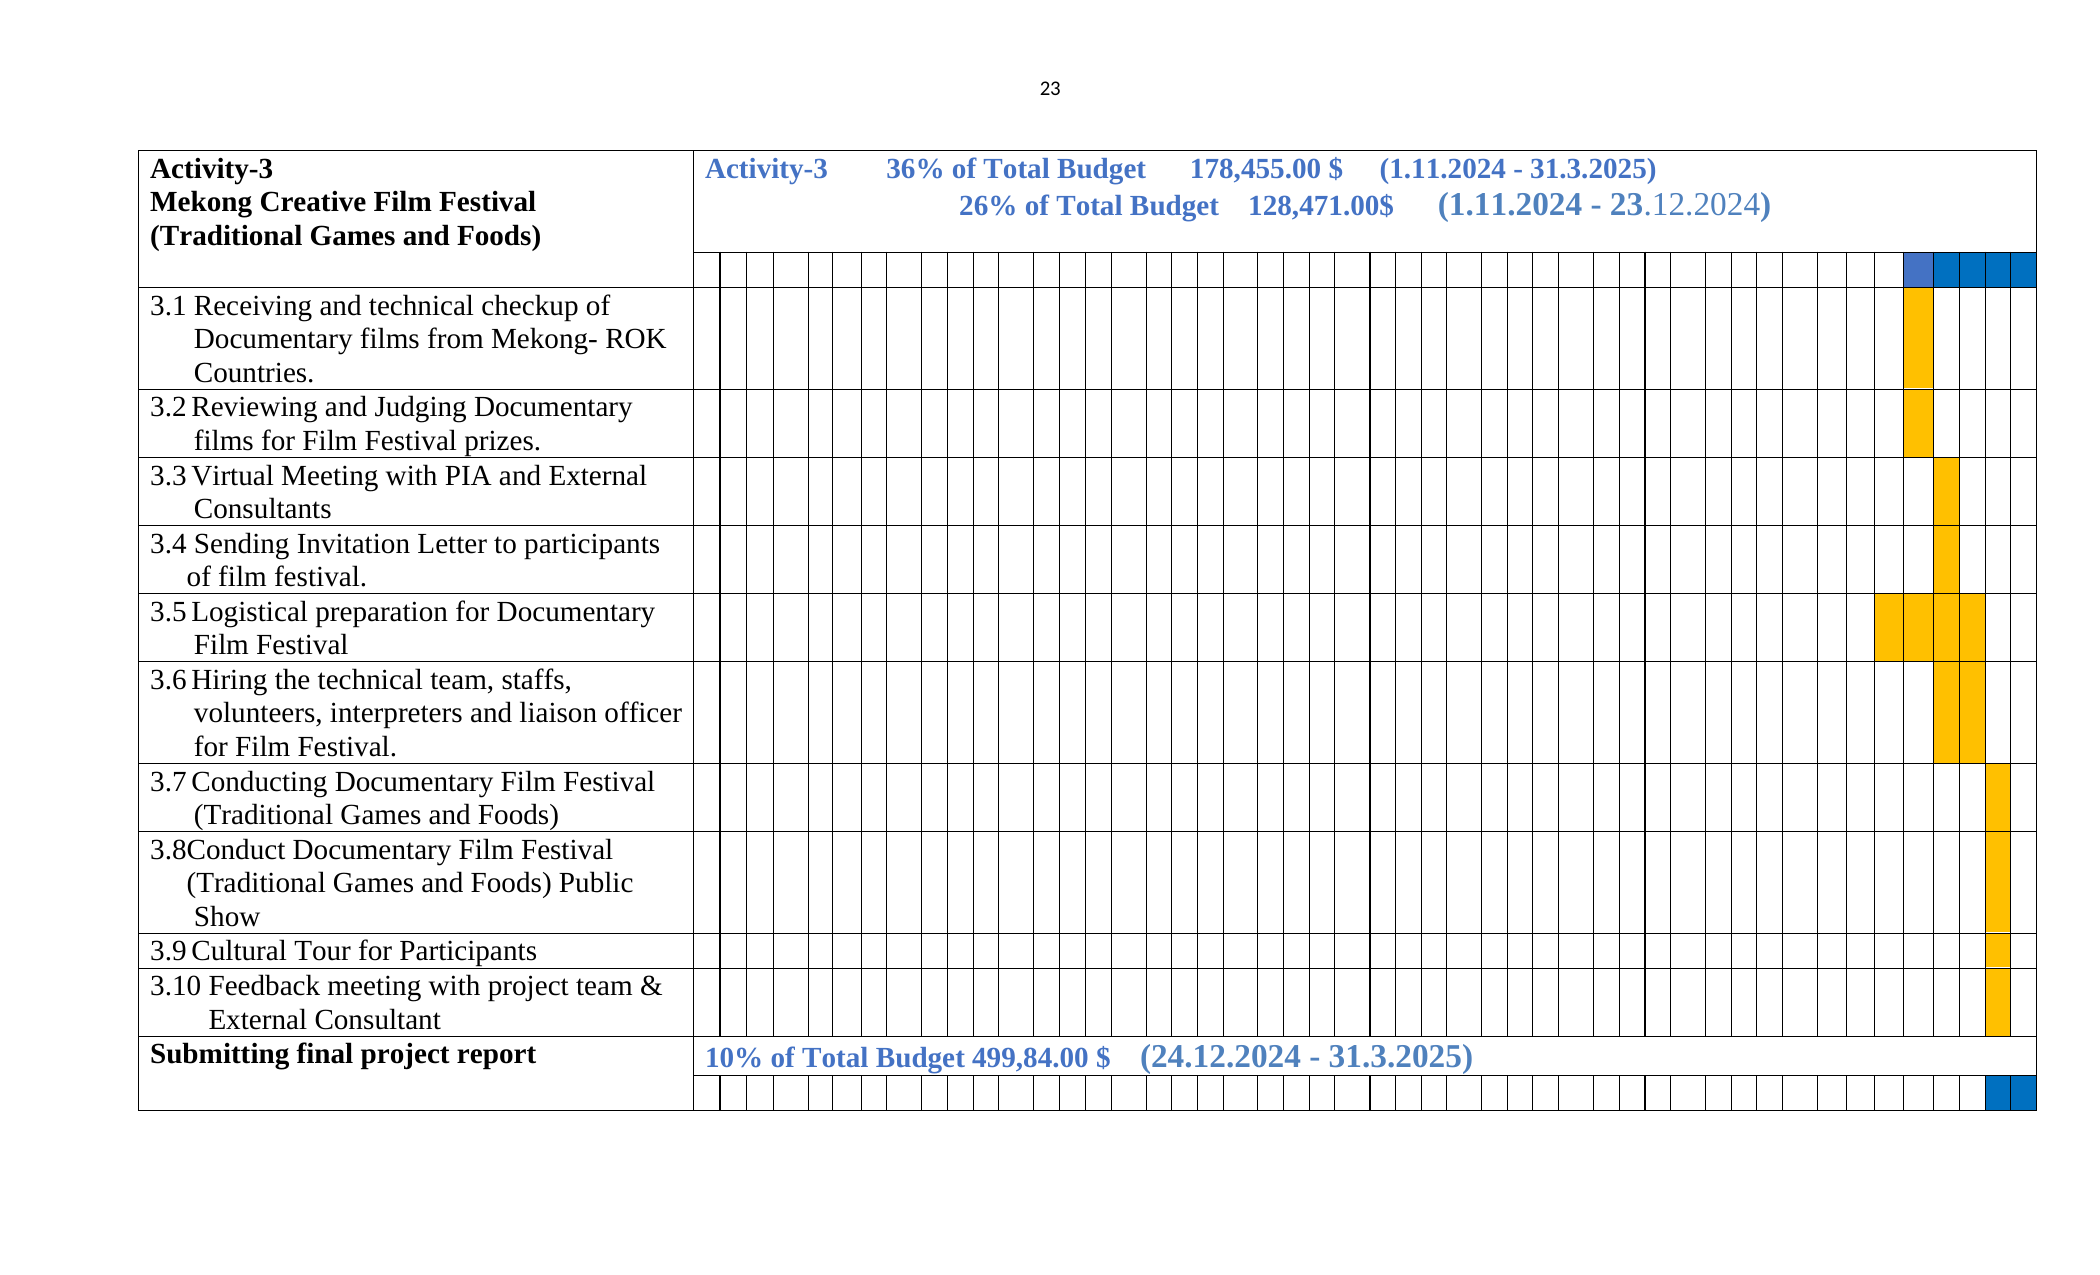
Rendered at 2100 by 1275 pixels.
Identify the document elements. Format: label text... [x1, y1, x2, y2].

table_cell [1671, 1076, 1705, 1110]
table_cell [1172, 458, 1197, 525]
table_cell [1258, 934, 1283, 967]
table_cell [1060, 969, 1085, 1036]
table_cell Activity-3 36% of Total Budget 178,455.00 $ (1.11.2024 - 31.3.2025) 26% of Total Budget 128,471.00$ (1.11.2024 - 23.12.2024) [694, 151, 2036, 252]
table_cell [1396, 253, 1421, 287]
table_cell [1086, 458, 1111, 525]
table_cell [1559, 390, 1593, 457]
table_cell [1447, 594, 1481, 661]
table_cell [1904, 832, 1933, 932]
table_cell Activity-3 Mekong Creative Film Festival (Traditional Games and Foods) [139, 151, 693, 252]
table_cell [922, 390, 947, 457]
table_cell [1198, 1076, 1223, 1110]
table_cell [1508, 458, 1532, 525]
table_cell [1732, 253, 1756, 287]
table_cell [1396, 390, 1421, 457]
table_cell [1310, 662, 1334, 763]
table_cell [922, 253, 947, 287]
table_cell [1732, 458, 1756, 525]
table_cell [1086, 594, 1111, 661]
table_cell [1172, 662, 1197, 763]
table_cell [1034, 662, 1059, 763]
table_cell [774, 390, 808, 457]
table_cell [1447, 458, 1481, 525]
table_cell [1960, 526, 1985, 593]
table_cell [1447, 288, 1481, 388]
table_cell [1620, 594, 1644, 661]
table_cell [1875, 526, 1903, 593]
table_cell [1086, 662, 1111, 763]
table_cell [1060, 458, 1085, 525]
table_cell [1757, 662, 1782, 763]
table_cell [2011, 288, 2036, 388]
table_cell [1198, 390, 1223, 457]
table_cell [1986, 594, 2010, 661]
table_cell [694, 934, 719, 967]
table_cell [1224, 288, 1257, 388]
table_cell [1335, 594, 1369, 661]
table_cell [1732, 390, 1756, 457]
table_cell [1371, 1076, 1395, 1110]
table_cell [1934, 288, 1959, 388]
table_cell [862, 390, 886, 457]
table_cell [1986, 969, 2010, 1036]
table_cell [922, 288, 947, 388]
table_cell [1310, 969, 1334, 1036]
table_cell [948, 390, 973, 457]
table_cell [1706, 764, 1731, 831]
table_cell [948, 832, 973, 932]
table_cell [999, 594, 1033, 661]
table_cell [1594, 526, 1619, 593]
table_cell [1508, 1076, 1532, 1110]
table_cell [809, 253, 832, 287]
table_cell [774, 764, 808, 831]
table_cell [1060, 934, 1085, 967]
table_cell [1112, 969, 1146, 1036]
table_cell [922, 969, 947, 1036]
table_cell [1960, 390, 1985, 457]
table_cell [1034, 934, 1059, 967]
table_cell [948, 253, 973, 287]
table_cell [1620, 662, 1644, 763]
table_cell [1847, 594, 1874, 661]
table_cell [747, 253, 773, 287]
table_cell [1198, 594, 1223, 661]
table_cell [1060, 832, 1085, 932]
table_cell [2011, 458, 2036, 525]
table_cell [1732, 934, 1756, 967]
table_cell [747, 662, 773, 763]
table_cell [1847, 934, 1874, 967]
table_cell [1147, 969, 1171, 1036]
table_cell [1371, 832, 1395, 932]
table_cell [1533, 390, 1558, 457]
table_cell [1147, 934, 1171, 967]
table_cell [1620, 764, 1644, 831]
table_cell [774, 832, 808, 932]
table_cell [139, 252, 693, 287]
table_cell [1875, 764, 1903, 831]
table_cell [1422, 934, 1446, 967]
table_cell [1847, 526, 1874, 593]
table_cell [1224, 969, 1257, 1036]
table_cell [1060, 1076, 1085, 1110]
table_cell [1818, 253, 1846, 287]
table_cell [694, 526, 719, 593]
table_cell [1934, 832, 1959, 932]
table_cell [887, 662, 921, 763]
table_cell [1986, 1076, 2010, 1110]
table_cell [1533, 662, 1558, 763]
table_cell [922, 662, 947, 763]
table_cell [1310, 526, 1334, 593]
table_cell [833, 288, 861, 388]
table_cell [1086, 764, 1111, 831]
table_cell [887, 253, 921, 287]
table_cell [1310, 934, 1334, 967]
table_cell [974, 662, 998, 763]
table_cell [1594, 594, 1619, 661]
table_cell [1224, 253, 1257, 287]
table_cell [1671, 594, 1705, 661]
table_cell [809, 969, 832, 1036]
table_cell [1447, 832, 1481, 932]
table_cell [1396, 662, 1421, 763]
table_cell [1818, 934, 1846, 967]
table_cell 3.1 Receiving and technical checkup of Documentary films from Mekong- ROK Countries. [139, 288, 693, 388]
table_cell [1875, 458, 1903, 525]
table_cell [721, 253, 746, 287]
table_cell [1732, 969, 1756, 1036]
table_cell [1934, 934, 1959, 967]
table_cell [694, 832, 719, 932]
table_cell 3.3 Virtual Meeting with PIA and External Consultants [139, 458, 693, 525]
table_cell [1086, 832, 1111, 932]
table_cell [1422, 526, 1446, 593]
table_cell [1934, 764, 1959, 831]
table_cell [1396, 934, 1421, 967]
table_cell [1447, 1076, 1481, 1110]
table_cell [1533, 288, 1558, 388]
table_cell [1112, 934, 1146, 967]
table_cell [774, 594, 808, 661]
table_cell [1706, 458, 1731, 525]
table_cell [1224, 390, 1257, 457]
table_cell [862, 832, 886, 932]
table_cell [1112, 764, 1146, 831]
table_cell [747, 458, 773, 525]
table_cell [1172, 288, 1197, 388]
table_cell [1783, 969, 1817, 1036]
table_cell [1783, 764, 1817, 831]
table_cell [1335, 288, 1369, 388]
table_cell [1086, 1076, 1111, 1110]
table_cell [747, 594, 773, 661]
table_cell [1594, 390, 1619, 457]
table_cell [1422, 458, 1446, 525]
table_cell [1112, 832, 1146, 932]
table_cell 3.8Conduct Documentary Film Festival (Traditional Games and Foods) Public Show [139, 832, 693, 932]
table_cell [1757, 253, 1782, 287]
table_cell [2011, 764, 2036, 831]
table_cell [1559, 969, 1593, 1036]
table_cell [1224, 764, 1257, 831]
table_cell [833, 594, 861, 661]
table_cell [1646, 390, 1670, 457]
table_cell [974, 458, 998, 525]
table_cell [1310, 253, 1334, 287]
table_cell [1646, 934, 1670, 967]
table_cell [1034, 594, 1059, 661]
table_cell [1960, 934, 1985, 967]
table_cell [1559, 253, 1593, 287]
table_cell [1482, 1076, 1507, 1110]
table_cell [922, 594, 947, 661]
table_cell [809, 594, 832, 661]
table_cell 3.9 Cultural Tour for Participants [139, 934, 693, 967]
table_cell [694, 288, 719, 388]
table_cell [1482, 594, 1507, 661]
table_cell [1034, 1076, 1059, 1110]
table_cell [1904, 390, 1933, 457]
table_cell [1847, 458, 1874, 525]
table_cell [922, 458, 947, 525]
table_cell [721, 390, 746, 457]
table_cell [833, 934, 861, 967]
table_cell [1904, 594, 1933, 661]
table_cell [1060, 594, 1085, 661]
table_cell [1034, 764, 1059, 831]
table_cell [1594, 1076, 1619, 1110]
table_cell [974, 1076, 998, 1110]
table_cell [1706, 934, 1731, 967]
table_cell [1986, 662, 2010, 763]
table_cell [747, 969, 773, 1036]
table_cell [974, 594, 998, 661]
table_cell [1533, 526, 1558, 593]
table_cell [1422, 253, 1446, 287]
table_cell [1757, 526, 1782, 593]
table_cell [1508, 390, 1532, 457]
table_cell [2011, 390, 2036, 457]
table_cell [1904, 253, 1933, 287]
table_cell [948, 969, 973, 1036]
table_cell [1986, 458, 2010, 525]
table_cell [747, 764, 773, 831]
table_cell [1757, 832, 1782, 932]
table_cell [974, 526, 998, 593]
table_cell [1086, 934, 1111, 967]
table_cell [948, 1076, 973, 1110]
table_cell [1258, 594, 1283, 661]
table_cell [1112, 594, 1146, 661]
table_cell [1335, 253, 1369, 287]
table_cell [1533, 969, 1558, 1036]
table_cell [1371, 764, 1395, 831]
table_cell [1112, 458, 1146, 525]
table_cell [1559, 288, 1593, 388]
table_cell [1086, 253, 1111, 287]
table_cell [1559, 934, 1593, 967]
table_cell [1594, 832, 1619, 932]
table_cell [1934, 526, 1959, 593]
table_cell [1533, 764, 1558, 831]
table_cell [1783, 1076, 1817, 1110]
table_cell [1706, 390, 1731, 457]
table_cell [1875, 662, 1903, 763]
table_cell [1482, 458, 1507, 525]
table_cell [833, 764, 861, 831]
table_cell [1934, 969, 1959, 1036]
table_cell [1875, 253, 1903, 287]
table_cell [1172, 832, 1197, 932]
table_cell [1646, 662, 1670, 763]
table_cell [1508, 832, 1532, 932]
table_cell [1371, 390, 1395, 457]
table_cell [1422, 969, 1446, 1036]
table_cell [2011, 253, 2036, 287]
table_cell [1112, 662, 1146, 763]
table_cell [833, 662, 861, 763]
table_cell [1284, 526, 1309, 593]
table_cell [1847, 764, 1874, 831]
table_cell [948, 764, 973, 831]
table_cell [1335, 934, 1369, 967]
table_cell [809, 832, 832, 932]
table_cell [887, 594, 921, 661]
table_cell [1875, 390, 1903, 457]
table_cell [809, 764, 832, 831]
table_cell [1422, 1076, 1446, 1110]
table_cell [809, 934, 832, 967]
table_cell [1034, 832, 1059, 932]
table_cell [862, 526, 886, 593]
table_cell [862, 253, 886, 287]
table_cell [1335, 662, 1369, 763]
table_cell [1284, 288, 1309, 388]
table_cell [1706, 832, 1731, 932]
table_cell [1706, 253, 1731, 287]
table_cell [694, 390, 719, 457]
table_cell [1371, 934, 1395, 967]
table_cell [1904, 934, 1933, 967]
table_cell [1224, 526, 1257, 593]
table_cell [1732, 526, 1756, 593]
table_cell [747, 288, 773, 388]
table_cell [809, 1076, 832, 1110]
table_cell [1371, 288, 1395, 388]
table_cell [887, 458, 921, 525]
table_cell [1818, 969, 1846, 1036]
table_cell [1422, 594, 1446, 661]
table_cell [721, 662, 746, 763]
table_cell [1447, 662, 1481, 763]
table_cell [1847, 253, 1874, 287]
table_cell [1594, 458, 1619, 525]
table_cell [1671, 969, 1705, 1036]
table_cell [999, 662, 1033, 763]
table_cell [1847, 832, 1874, 932]
table_cell [862, 764, 886, 831]
table_cell [1172, 390, 1197, 457]
table_cell [1447, 526, 1481, 593]
table_cell [1371, 253, 1395, 287]
table_cell [833, 832, 861, 932]
table_cell [1147, 458, 1171, 525]
table_cell [1594, 969, 1619, 1036]
table_cell [948, 458, 973, 525]
table_cell [2011, 526, 2036, 593]
table_cell [1060, 288, 1085, 388]
table_cell [1671, 253, 1705, 287]
table_cell [1112, 390, 1146, 457]
table_cell [1594, 662, 1619, 763]
table_cell [1934, 1076, 1959, 1110]
table_cell [1284, 662, 1309, 763]
table_cell [1060, 526, 1085, 593]
table_cell [1482, 526, 1507, 593]
table_cell [1198, 662, 1223, 763]
table_cell [1818, 390, 1846, 457]
table_cell [1284, 458, 1309, 525]
table_cell [1147, 253, 1171, 287]
table_cell [747, 832, 773, 932]
table_cell [1447, 764, 1481, 831]
table_cell [1620, 1076, 1644, 1110]
table_cell [887, 390, 921, 457]
table_cell [1934, 253, 1959, 287]
table_cell [1646, 764, 1670, 831]
table_cell [1986, 934, 2010, 967]
table_cell [1224, 832, 1257, 932]
table_cell 3.5 Logistical preparation for Documentary Film Festival [139, 594, 693, 661]
table_cell [1818, 526, 1846, 593]
table_cell [809, 288, 832, 388]
table_cell [2011, 934, 2036, 967]
table_cell [1757, 594, 1782, 661]
table_cell [1224, 458, 1257, 525]
table_cell [1034, 288, 1059, 388]
table_cell [1594, 253, 1619, 287]
table_cell [948, 594, 973, 661]
table_cell [1533, 832, 1558, 932]
table_cell [1533, 594, 1558, 661]
table_cell [1847, 1076, 1874, 1110]
table_cell [747, 526, 773, 593]
table_cell [1818, 764, 1846, 831]
table_cell [721, 934, 746, 967]
table_cell [1757, 764, 1782, 831]
table_cell [833, 969, 861, 1036]
table_cell [1960, 594, 1985, 661]
table_cell [694, 969, 719, 1036]
table_cell [887, 526, 921, 593]
table_cell [862, 1076, 886, 1110]
table_cell [1258, 969, 1283, 1036]
table_cell [1112, 1076, 1146, 1110]
table_cell [1396, 594, 1421, 661]
table_cell [1172, 526, 1197, 593]
table_cell [1172, 594, 1197, 661]
table_cell [1783, 526, 1817, 593]
table_cell [1818, 594, 1846, 661]
table_cell [1396, 832, 1421, 932]
table_cell [747, 934, 773, 967]
table_cell [1757, 1076, 1782, 1110]
table_cell [1732, 288, 1756, 388]
table_cell [1335, 390, 1369, 457]
table_cell [1620, 832, 1644, 932]
table_cell [1986, 832, 2010, 932]
table_cell [1284, 1076, 1309, 1110]
table_cell [1646, 832, 1670, 932]
table_cell [1904, 458, 1933, 525]
table_cell [1671, 832, 1705, 932]
table_cell [887, 764, 921, 831]
table_cell [1986, 288, 2010, 388]
table_cell [922, 526, 947, 593]
table_cell [1934, 458, 1959, 525]
table_cell [922, 934, 947, 967]
table_cell [1508, 764, 1532, 831]
table_cell [1533, 253, 1558, 287]
table_cell [1706, 526, 1731, 593]
table_cell [1258, 764, 1283, 831]
table_cell [1646, 969, 1670, 1036]
table_cell [774, 288, 808, 388]
table_cell [1960, 662, 1985, 763]
table_cell [809, 526, 832, 593]
table_cell [1671, 288, 1705, 388]
table_cell [1198, 764, 1223, 831]
table_cell [1447, 934, 1481, 967]
table_cell [774, 526, 808, 593]
table_cell [694, 253, 719, 287]
table_cell [1559, 594, 1593, 661]
table_cell [999, 832, 1033, 932]
table_cell [1310, 458, 1334, 525]
table_cell [1986, 253, 2010, 287]
table_cell [1482, 969, 1507, 1036]
table_cell [1594, 934, 1619, 967]
table_cell [1482, 832, 1507, 932]
table_cell [1447, 390, 1481, 457]
table_cell [1934, 662, 1959, 763]
table_cell [1559, 662, 1593, 763]
table_cell [922, 1076, 947, 1110]
table_cell [1396, 526, 1421, 593]
table_cell [999, 969, 1033, 1036]
table_cell [721, 764, 746, 831]
table_cell [1706, 288, 1731, 388]
table_cell [1172, 764, 1197, 831]
table_cell [1508, 934, 1532, 967]
table_cell [887, 288, 921, 388]
table_cell [974, 934, 998, 967]
table_cell [1671, 764, 1705, 831]
table_cell [1172, 1076, 1197, 1110]
table_cell [833, 1076, 861, 1110]
table_cell [1620, 934, 1644, 967]
table_cell [1783, 594, 1817, 661]
table_cell [809, 458, 832, 525]
table_cell [721, 1076, 746, 1110]
table_cell [1198, 253, 1223, 287]
table_cell [1034, 969, 1059, 1036]
table_cell [774, 934, 808, 967]
table_cell 10% of Total Budget 499,84.00 $ (24.12.2024 - 31.3.2025) [694, 1037, 2036, 1075]
table_cell [1508, 288, 1532, 388]
table_cell [1559, 832, 1593, 932]
table_cell [1310, 390, 1334, 457]
table_cell 3.2 Reviewing and Judging Documentary films for Film Festival prizes. [139, 390, 693, 457]
table_cell [1310, 594, 1334, 661]
table_cell [1396, 288, 1421, 388]
table_cell [1620, 526, 1644, 593]
table_cell [1904, 764, 1933, 831]
table_cell [1757, 969, 1782, 1036]
table_cell 3.10 Feedback meeting with project team & External Consultant [139, 969, 693, 1036]
table_cell [1284, 253, 1309, 287]
table_cell [1559, 458, 1593, 525]
table_cell [1147, 390, 1171, 457]
table_cell [1960, 764, 1985, 831]
table_cell [1875, 1076, 1903, 1110]
table_cell [1396, 458, 1421, 525]
table_cell [1646, 594, 1670, 661]
table_cell [1508, 969, 1532, 1036]
table_cell [1310, 1076, 1334, 1110]
table_cell [1258, 390, 1283, 457]
table_cell [1147, 288, 1171, 388]
table_cell 3.7 Conducting Documentary Film Festival (Traditional Games and Foods) [139, 764, 693, 831]
table_cell [862, 934, 886, 967]
table_cell [1198, 969, 1223, 1036]
table_cell [1258, 662, 1283, 763]
table_cell [809, 390, 832, 457]
table_cell [1875, 832, 1903, 932]
table_cell [1284, 390, 1309, 457]
table_cell [1847, 390, 1874, 457]
table_cell [1335, 832, 1369, 932]
table_cell [1147, 662, 1171, 763]
table_cell [948, 526, 973, 593]
table_cell [1783, 662, 1817, 763]
table_cell [1960, 1076, 1985, 1110]
table_cell [2011, 969, 2036, 1036]
table_cell [1147, 764, 1171, 831]
table_cell [1422, 288, 1446, 388]
table_cell [1224, 934, 1257, 967]
table_cell [1112, 288, 1146, 388]
table_cell [1875, 969, 1903, 1036]
table_cell [1986, 764, 2010, 831]
table_cell [1060, 253, 1085, 287]
table_cell [1172, 934, 1197, 967]
table_cell [721, 288, 746, 388]
table_cell [1147, 594, 1171, 661]
table_cell [1508, 253, 1532, 287]
table_cell [1172, 969, 1197, 1036]
table_cell [1875, 594, 1903, 661]
table_cell [1783, 458, 1817, 525]
table_cell [1904, 526, 1933, 593]
table_cell [1086, 288, 1111, 388]
table_cell [1371, 458, 1395, 525]
table_cell [1706, 594, 1731, 661]
table_cell [974, 764, 998, 831]
table_cell [1508, 662, 1532, 763]
table_cell [1422, 764, 1446, 831]
table_cell [1482, 288, 1507, 388]
table_cell [887, 832, 921, 932]
table_cell [1482, 253, 1507, 287]
table_cell [1284, 934, 1309, 967]
table_cell [1783, 253, 1817, 287]
table_cell [1671, 934, 1705, 967]
table_cell [1594, 288, 1619, 388]
table_cell [862, 458, 886, 525]
table_cell [1706, 969, 1731, 1036]
table_cell [1904, 662, 1933, 763]
table_cell [694, 662, 719, 763]
table_cell [1934, 594, 1959, 661]
table_cell [747, 1076, 773, 1110]
table_cell [1396, 1076, 1421, 1110]
table_cell [862, 969, 886, 1036]
table_cell [1671, 458, 1705, 525]
table_cell [1482, 764, 1507, 831]
table_cell [694, 458, 719, 525]
table_cell [809, 662, 832, 763]
table_cell [833, 253, 861, 287]
table_cell [1960, 832, 1985, 932]
table_cell [721, 458, 746, 525]
table_cell [1224, 594, 1257, 661]
table_cell [1533, 1076, 1558, 1110]
table_cell [1371, 526, 1395, 593]
table_cell [1818, 458, 1846, 525]
table_cell [1284, 764, 1309, 831]
table_cell [1904, 288, 1933, 388]
table_cell [2011, 1076, 2036, 1110]
table_cell [1757, 390, 1782, 457]
table_cell [1671, 526, 1705, 593]
table_cell [974, 969, 998, 1036]
table_cell [999, 934, 1033, 967]
table_cell [1757, 288, 1782, 388]
table_cell [1086, 969, 1111, 1036]
table_cell [1646, 288, 1670, 388]
table_cell [694, 764, 719, 831]
table_cell [1875, 288, 1903, 388]
table_cell [948, 288, 973, 388]
table_cell [1198, 526, 1223, 593]
table_cell [1482, 662, 1507, 763]
table_cell [1960, 253, 1985, 287]
table_cell [1960, 458, 1985, 525]
table_cell [1310, 832, 1334, 932]
table_cell [1482, 390, 1507, 457]
table_cell [1533, 458, 1558, 525]
table_cell [887, 934, 921, 967]
table_cell [862, 662, 886, 763]
table_cell [1934, 390, 1959, 457]
table_cell 3.6 Hiring the technical team, staffs, volunteers, interpreters and liaison officer for Film Festival. [139, 662, 693, 763]
table_cell [1034, 526, 1059, 593]
table_cell [833, 458, 861, 525]
table_cell [1258, 526, 1283, 593]
table_cell [1620, 253, 1644, 287]
table_cell [694, 594, 719, 661]
table_cell [1147, 1076, 1171, 1110]
table_cell [747, 390, 773, 457]
table_cell [1620, 458, 1644, 525]
table_cell [1818, 288, 1846, 388]
table_cell 3.4 Sending Invitation Letter to participants of film festival. [139, 526, 693, 593]
table_cell [974, 832, 998, 932]
table_cell [1559, 1076, 1593, 1110]
table_cell [1986, 390, 2010, 457]
table_cell [1783, 832, 1817, 932]
table_cell [1559, 764, 1593, 831]
table_cell [774, 253, 808, 287]
table_cell [974, 288, 998, 388]
table_cell [774, 1076, 808, 1110]
table_cell [999, 458, 1033, 525]
table_cell Submitting final project report [139, 1037, 693, 1110]
table_cell [948, 934, 973, 967]
table_cell [1847, 288, 1874, 388]
table_cell [1646, 253, 1670, 287]
table_cell [1620, 969, 1644, 1036]
table_cell [999, 253, 1033, 287]
table_cell [1112, 526, 1146, 593]
table_cell [1198, 934, 1223, 967]
table_cell [2011, 662, 2036, 763]
table_cell [1310, 764, 1334, 831]
table_cell [948, 662, 973, 763]
table_cell [694, 1076, 719, 1110]
table_cell [1422, 832, 1446, 932]
table_cell [1371, 969, 1395, 1036]
table_cell [1198, 458, 1223, 525]
table_cell [1847, 969, 1874, 1036]
table_cell [1594, 764, 1619, 831]
table_cell [774, 662, 808, 763]
table_cell [1732, 832, 1756, 932]
table_cell [922, 764, 947, 831]
table_cell [999, 526, 1033, 593]
table_cell [1284, 969, 1309, 1036]
table_cell [1646, 526, 1670, 593]
table_cell [1335, 458, 1369, 525]
table_cell [1112, 253, 1146, 287]
table_cell [1482, 934, 1507, 967]
table_cell [1646, 458, 1670, 525]
table_cell [999, 764, 1033, 831]
table_cell [1508, 594, 1532, 661]
table_cell [1783, 934, 1817, 967]
table_cell [887, 1076, 921, 1110]
table_cell [1960, 288, 1985, 388]
table_cell [833, 390, 861, 457]
table_cell [1818, 662, 1846, 763]
table_cell [862, 594, 886, 661]
table_cell [974, 253, 998, 287]
table_cell [974, 390, 998, 457]
table_cell [1620, 288, 1644, 388]
table_cell [1732, 662, 1756, 763]
table_cell [1034, 458, 1059, 525]
table_cell [1147, 526, 1171, 593]
table_cell [1904, 1076, 1933, 1110]
table_cell [1258, 253, 1283, 287]
table_cell [721, 594, 746, 661]
table_cell [1172, 253, 1197, 287]
table_cell [1508, 526, 1532, 593]
table_cell [1284, 832, 1309, 932]
table_cell [1620, 390, 1644, 457]
table_cell [1284, 594, 1309, 661]
table_cell [1335, 764, 1369, 831]
table_cell [999, 1076, 1033, 1110]
table_cell [1732, 1076, 1756, 1110]
table_cell [833, 526, 861, 593]
table_cell [1818, 832, 1846, 932]
table_cell [1422, 662, 1446, 763]
table_cell [1847, 662, 1874, 763]
table_cell [1034, 253, 1059, 287]
table_cell [1258, 832, 1283, 932]
table_cell [1086, 526, 1111, 593]
table_cell [1310, 288, 1334, 388]
table_cell [1818, 1076, 1846, 1110]
table_cell [774, 969, 808, 1036]
table_cell [1671, 390, 1705, 457]
table_cell [1224, 662, 1257, 763]
table_cell [1422, 390, 1446, 457]
table_cell [1335, 1076, 1369, 1110]
table_cell [1646, 1076, 1670, 1110]
table_cell [887, 969, 921, 1036]
table_cell [862, 288, 886, 388]
table_cell [1258, 288, 1283, 388]
table_cell [1258, 1076, 1283, 1110]
table_cell [721, 969, 746, 1036]
table_cell [2011, 832, 2036, 932]
table_cell [1086, 390, 1111, 457]
table_cell [721, 832, 746, 932]
table_cell [1371, 594, 1395, 661]
table_cell [1371, 662, 1395, 763]
table_cell [1060, 764, 1085, 831]
table_cell [1757, 934, 1782, 967]
table_cell [922, 832, 947, 932]
table_cell [1706, 1076, 1731, 1110]
table_cell [999, 288, 1033, 388]
table_cell [1447, 253, 1481, 287]
table_cell [1706, 662, 1731, 763]
table_cell [1396, 764, 1421, 831]
table_cell [1559, 526, 1593, 593]
table_cell [1986, 526, 2010, 593]
table_cell [1224, 1076, 1257, 1110]
table_cell [721, 526, 746, 593]
table_cell [1060, 662, 1085, 763]
table_cell [1198, 832, 1223, 932]
table_cell [1533, 934, 1558, 967]
table_cell [1034, 390, 1059, 457]
table_cell [1757, 458, 1782, 525]
table_cell [1671, 662, 1705, 763]
table_cell [1147, 832, 1171, 932]
table_cell [1732, 594, 1756, 661]
table_cell [1783, 390, 1817, 457]
table_cell [2011, 594, 2036, 661]
table_cell [1447, 969, 1481, 1036]
table_cell [1783, 288, 1817, 388]
table_cell [999, 390, 1033, 457]
table_cell [1904, 969, 1933, 1036]
table_cell [1335, 969, 1369, 1036]
table_cell [1198, 288, 1223, 388]
table_cell [1732, 764, 1756, 831]
table_cell [1335, 526, 1369, 593]
table_cell [774, 458, 808, 525]
table_cell [1060, 390, 1085, 457]
table_cell [1396, 969, 1421, 1036]
table_cell [1960, 969, 1985, 1036]
table_cell [1875, 934, 1903, 967]
table_cell [1258, 458, 1283, 525]
